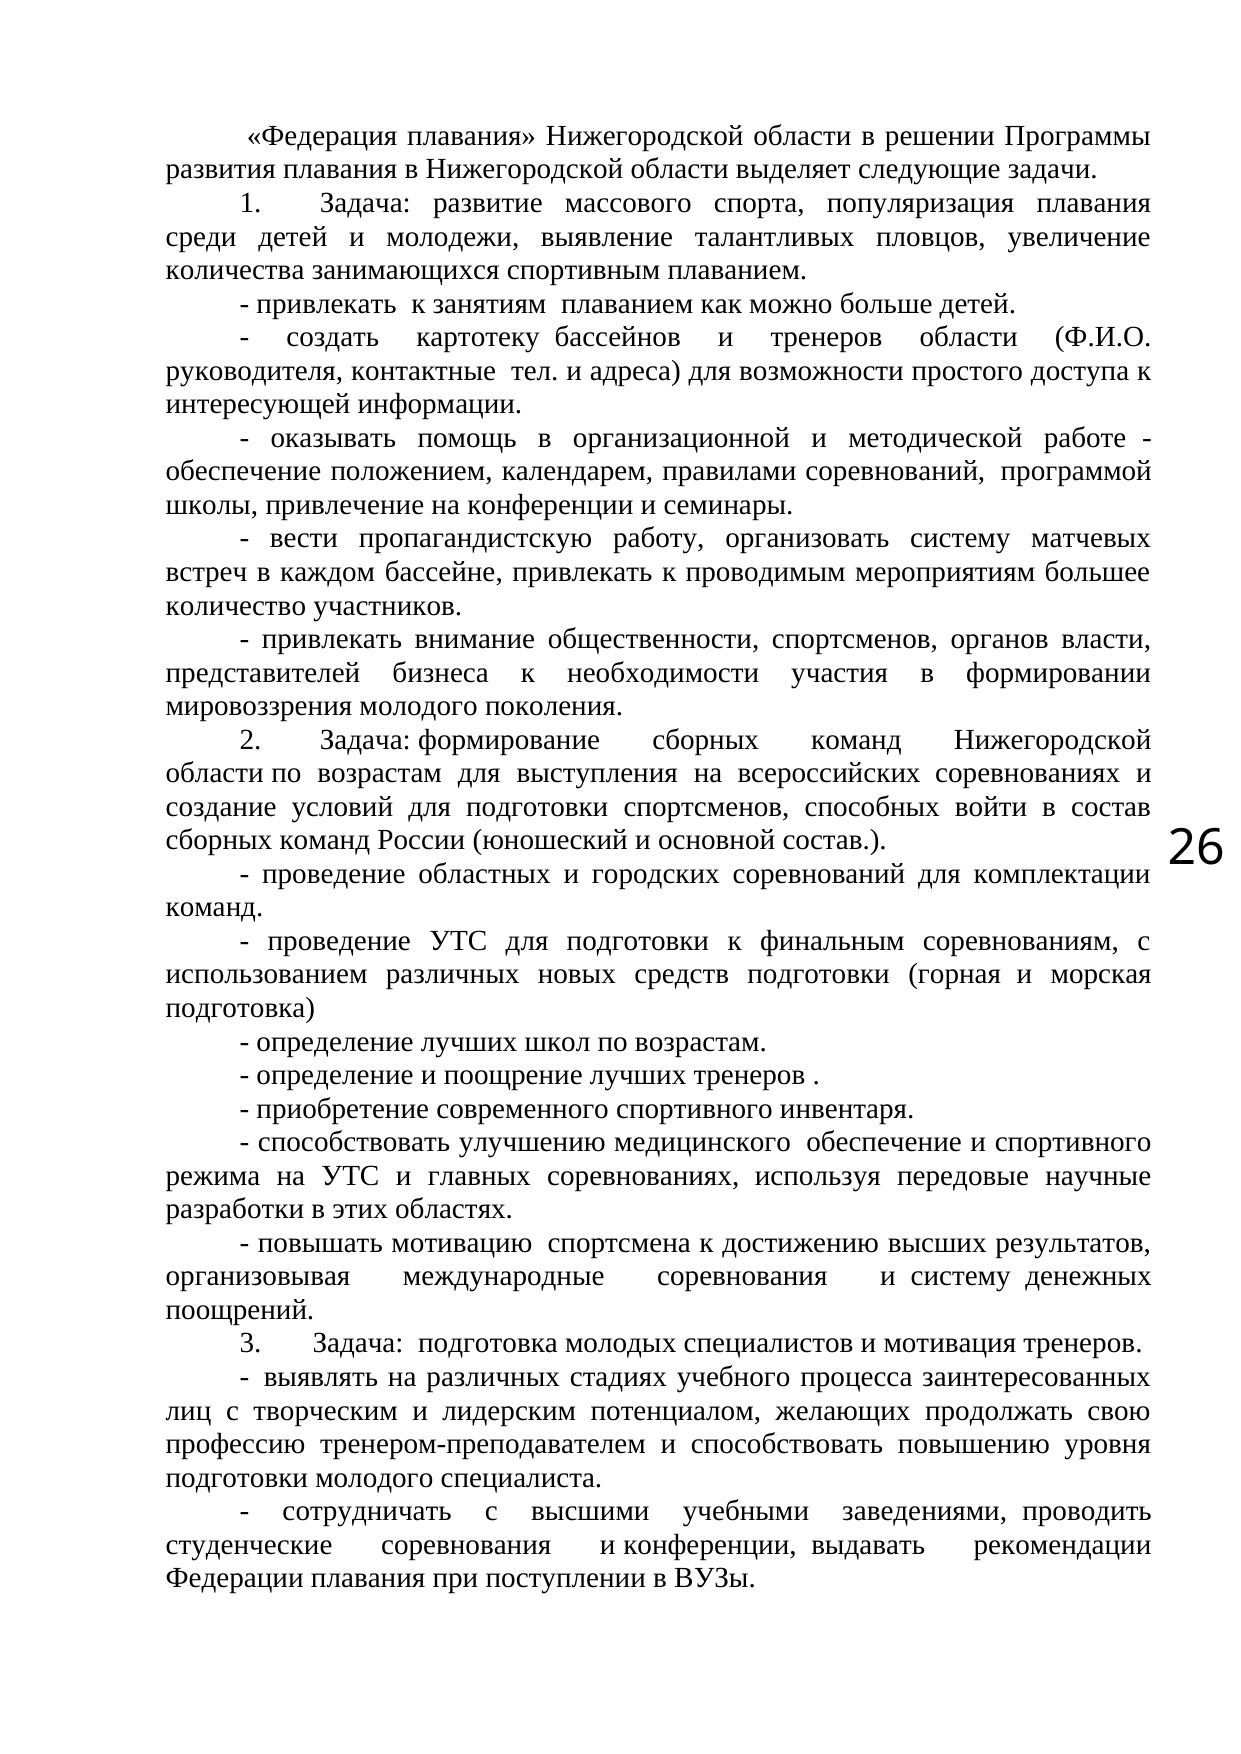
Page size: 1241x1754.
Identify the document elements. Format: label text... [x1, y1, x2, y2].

text - оказывать помощь в организационной и методической работе - обеспечение положением, календарем, правилами соревнований, программой школы, привлечение на конференции и семинары. [165, 420, 1152, 521]
text - проведение областных и городских соревнований для комплектации команд. [165, 856, 1152, 923]
text 3. Задача: подготовка молодых специалистов и мотивация тренеров. [165, 1326, 1152, 1359]
text - повышать мотивацию спортсмена к достижению высших результатов, организовывая международные соревнования и систему денежных поощрений. [165, 1225, 1152, 1326]
text - создать картотеку бассейнов и тренеров области (Ф.И.О. руководителя, контактные тел. и адреса) для возможности простого доступа к интересующей информации. [165, 319, 1152, 420]
text 2. Задача: формирование сборных команд Нижегородской области по возрастам для выступления на всероссийских соревнованиях и создание условий для подготовки спортсменов, способных войти в состав сборных команд России (юношеский и основной состав.). [165, 722, 1152, 856]
text - проведение УТС для подготовки к финальным соревнованиям, с использованием различных новых средств подготовки (горная и морская подготовка) [165, 923, 1152, 1024]
text - сотрудничать с высшими учебными заведениями, проводить студенческие соревнования и конференции, выдавать рекомендации Федерации плавания при поступлении в ВУЗы. [165, 1493, 1152, 1594]
text - привлекать к занятиям плаванием как можно больше детей. [165, 286, 1152, 319]
text - вести пропагандистскую работу, организовать систему матчевых встреч в каждом бассейне, привлекать к проводимым мероприятиям большее количество участников. [165, 521, 1152, 621]
text 1. Задача: развитие массового спорта, популяризация плавания среди детей и молодежи, выявление талантливых пловцов, увеличение количества занимающихся спортивным плаванием. [165, 185, 1152, 286]
text - определение и поощрение лучших тренеров . [165, 1057, 1152, 1091]
text «Федерация плавания» Нижегородской области в решении Программы развития плавания в Нижегородской области выделяет следующие задачи. [165, 118, 1152, 185]
text - привлекать внимание общественности, спортсменов, органов власти, представителей бизнеса к необходимости участия в формировании мировоззрения молодого поколения. [165, 621, 1152, 722]
text - приобретение современного спортивного инвентаря. [165, 1091, 1152, 1124]
text - способствовать улучшению медицинского обеспечение и спортивного режима на УТС и главных соревнованиях, используя передовые научные разработки в этих областях. [165, 1124, 1152, 1225]
text - определение лучших школ по возрастам. [165, 1024, 1152, 1057]
text - выявлять на различных стадиях учебного процесса заинтересованных лиц с творческим и лидерским потенциалом, желающих продолжать свою профессию тренером-преподавателем и способствовать повышению уровня подготовки молодого специалиста. [165, 1359, 1152, 1493]
